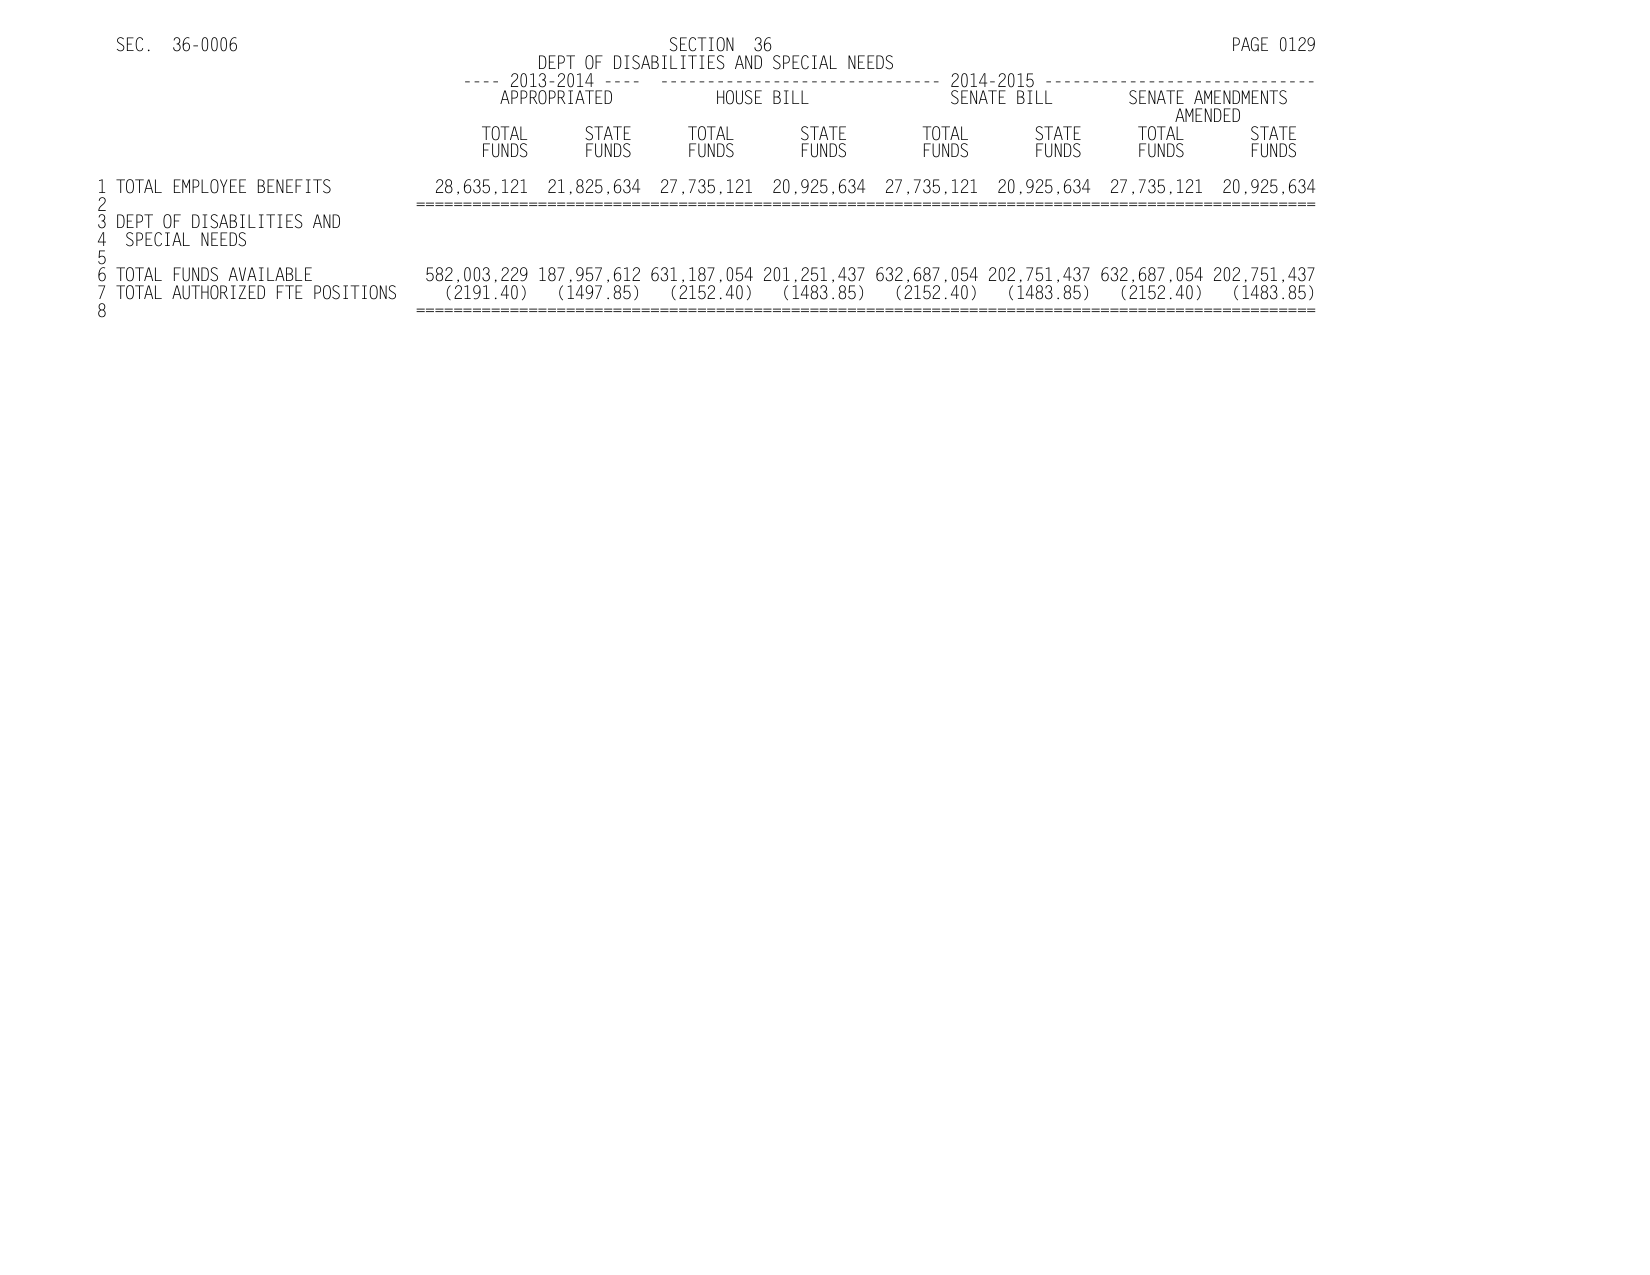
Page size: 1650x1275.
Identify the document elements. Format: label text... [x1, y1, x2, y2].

text APPROPRIATED HOUSE BILL SENATE BILL SENATE AMENDMENTS [69, 91, 1582, 108]
text 4 SPECIAL NEEDS [69, 232, 1582, 250]
text 8 ================================================================================================ [69, 303, 1582, 321]
text 2 ================================================================================================ [69, 197, 1582, 214]
text TOTAL STATE TOTAL STATE TOTAL STATE TOTAL STATE [69, 126, 1582, 144]
text 1 TOTAL EMPLOYEE BENEFITS 28,635,121 21,825,634 27,735,121 20,925,634 27,735,121 20,925,634 27,735,121 20,925,634 [69, 179, 1582, 197]
text 3 DEPT OF DISABILITIES AND [69, 214, 1582, 232]
text 5 [69, 250, 1582, 268]
text 7 TOTAL AUTHORIZED FTE POSITIONS (2191.40) (1497.85) (2152.40) (1483.85) (2152.40) (1483.85) (2152.40) (1483.85) [69, 285, 1582, 303]
text FUNDS FUNDS FUNDS FUNDS FUNDS FUNDS FUNDS FUNDS [69, 144, 1582, 161]
text ---- 2013-2014 ---- ------------------------------ 2014-2015 ----------------------------- [69, 73, 1582, 91]
text AMENDED [69, 108, 1582, 126]
text DEPT OF DISABILITIES AND SPECIAL NEEDS [69, 55, 1582, 73]
text SEC. 36-0006 SECTION 36 PAGE 0129 [69, 37, 1582, 55]
text 6 TOTAL FUNDS AVAILABLE 582,003,229 187,957,612 631,187,054 201,251,437 632,687,054 202,751,437 632,687,054 202,751,437 [69, 268, 1582, 285]
